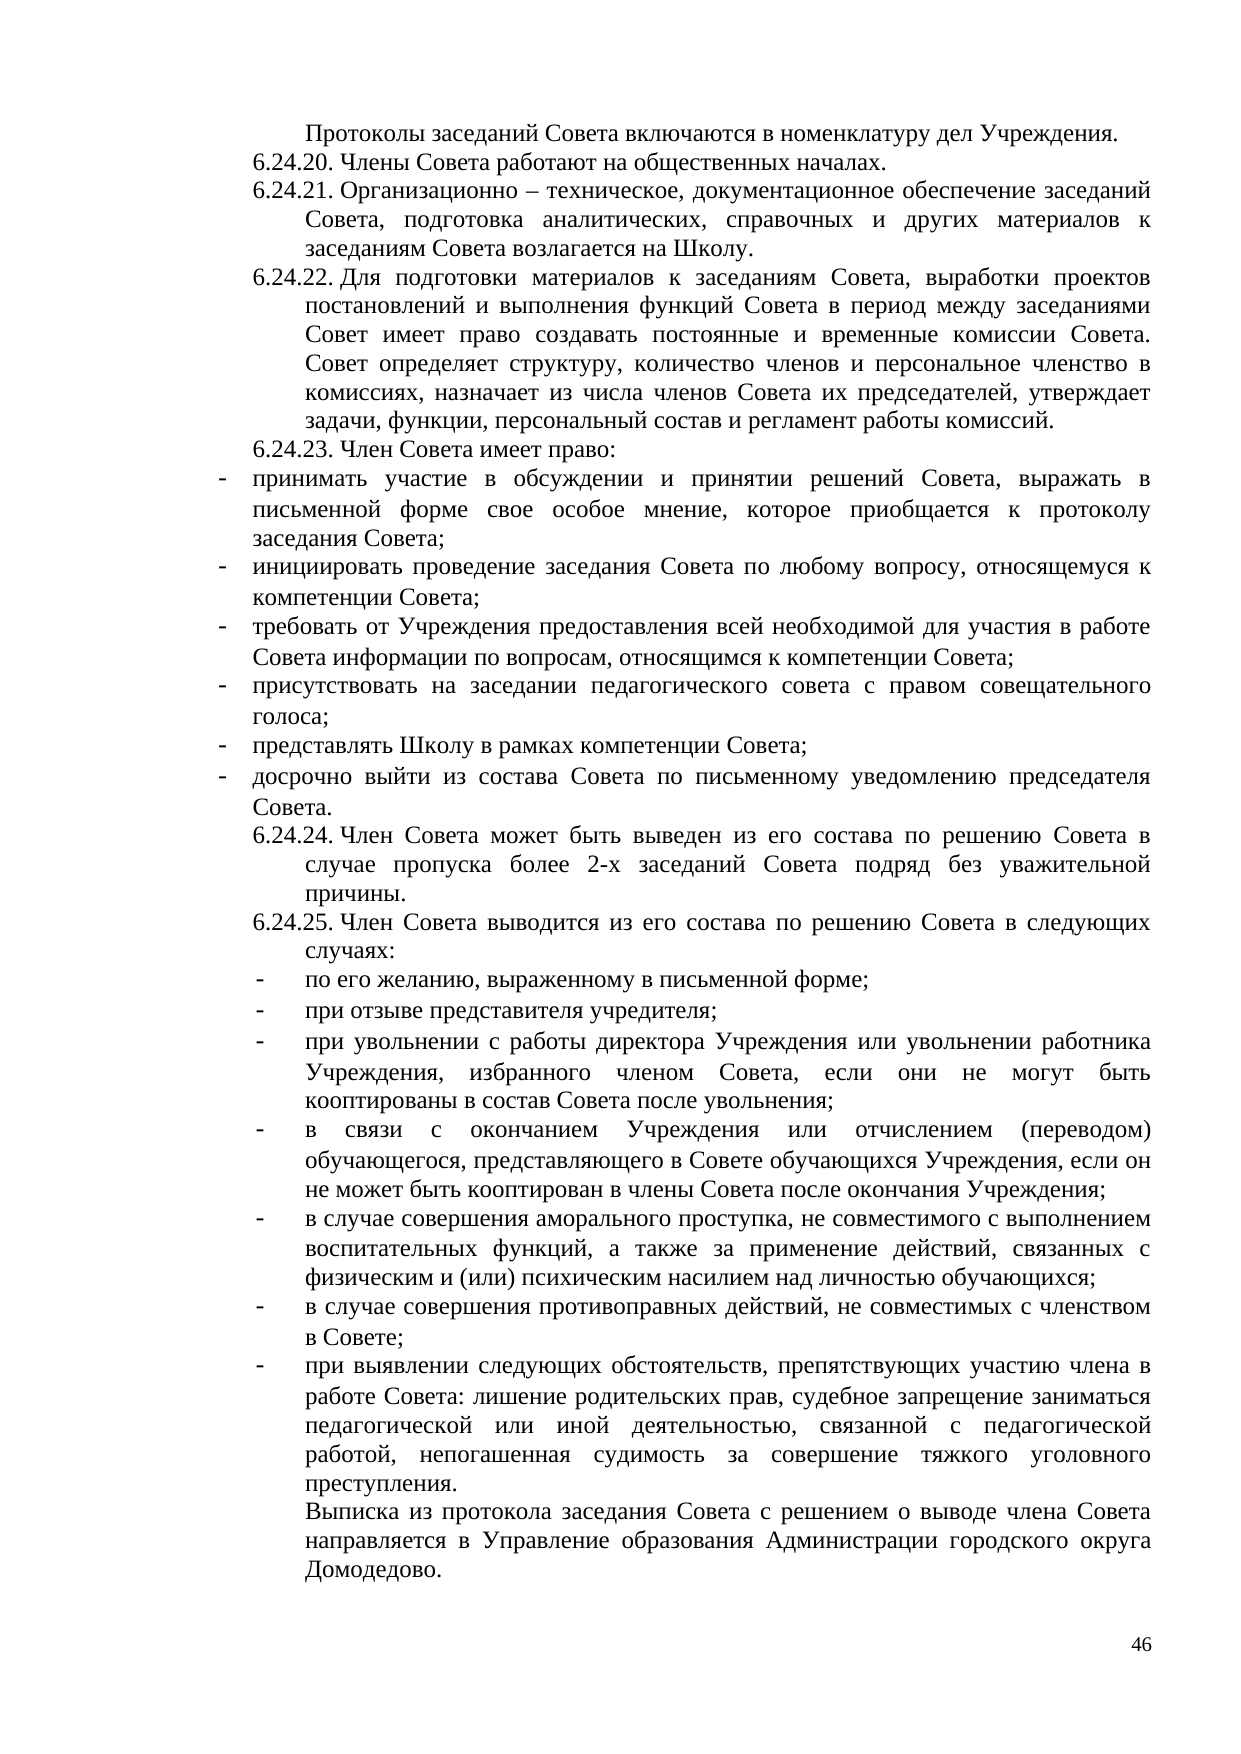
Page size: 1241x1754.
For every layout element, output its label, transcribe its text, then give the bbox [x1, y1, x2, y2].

list Организационно – техническое, документационное обеспечение заседаний Совета, подготовка аналитических, справочных и других материалов к заседаниям Совета возлагается на Школу. [252, 176, 1152, 262]
list Член Совета выводится из его состава по решению Совета в следующих случаях: [252, 907, 1152, 964]
list при отзыве представителя учредителя; [252, 995, 1152, 1026]
list при увольнении с работы директора Учреждения или увольнении работника Учреждения, избранного членом Совета, если они не могут быть кооптированы в состав Совета после увольнения; [252, 1026, 1152, 1114]
list Протоколы заседаний Совета включаются в номенклатуру дел Учреждения. [305, 118, 1152, 147]
list присутствовать на заседании педагогического совета с правом совещательного голоса; [215, 671, 1152, 730]
list Для подготовки материалов к заседаниям Совета, выработки проектов постановлений и выполнения функций Совета в период между заседаниями Совет имеет право создавать постоянные и временные комиссии Совета. Совет определяет структуру, количество членов и персональное членство в комиссиях, назначает из числа членов Совета их председателей, утверждает задачи, функции, персональный состав и регламент работы комиссий. [252, 262, 1152, 434]
list в случае совершения противоправных действий, не совместимых с членством в Совете; [252, 1291, 1152, 1351]
list требовать от Учреждения предоставления всей необходимой для участия в работе Совета информации по вопросам, относящимся к компетенции Совета; [215, 611, 1152, 671]
list Член Совета может быть выведен из его состава по решению Совета в случае пропуска более 2-х заседаний Совета подряд без уважительной причины. [252, 821, 1152, 907]
list инициировать проведение заседания Совета по любому вопросу, относящемуся к компетенции Совета; [215, 551, 1152, 611]
list в связи с окончанием Учреждения или отчислением (переводом) обучающегося, представляющего в Совете обучающихся Учреждения, если он не может быть кооптирован в члены Совета после окончания Учреждения; [252, 1114, 1152, 1203]
list при выявлении следующих обстоятельств, препятствующих участию члена в работе Совета: лишение родительских прав, судебное запрещение заниматься педагогической или иной деятельностью, связанной с педагогической работой, непогашенная судимость за совершение тяжкого уголовного преступления. [252, 1351, 1152, 1496]
list по его желанию, выраженному в письменной форме; [252, 964, 1152, 995]
list представлять Школу в рамках компетенции Совета; [215, 730, 1152, 761]
list Члены Совета работают на общественных началах. [252, 147, 1152, 176]
list Выписка из протокола заседания Совета с решением о выводе члена Совета направляется в Управление образования Администрации городского округа Домодедово. [305, 1496, 1152, 1583]
list досрочно выйти из состава Совета по письменному уведомлению председателя Совета. [215, 761, 1152, 821]
list в случае совершения аморального проступка, не совместимого с выполнением воспитательных функций, а также за применение действий, связанных с физическим и (или) психическим насилием над личностью обучающихся; [252, 1203, 1152, 1291]
list принимать участие в обсуждении и принятии решений Совета, выражать в письменной форме свое особое мнение, которое приобщается к протоколу заседания Совета; [215, 463, 1152, 551]
list Член Совета имеет право: [252, 434, 1152, 463]
